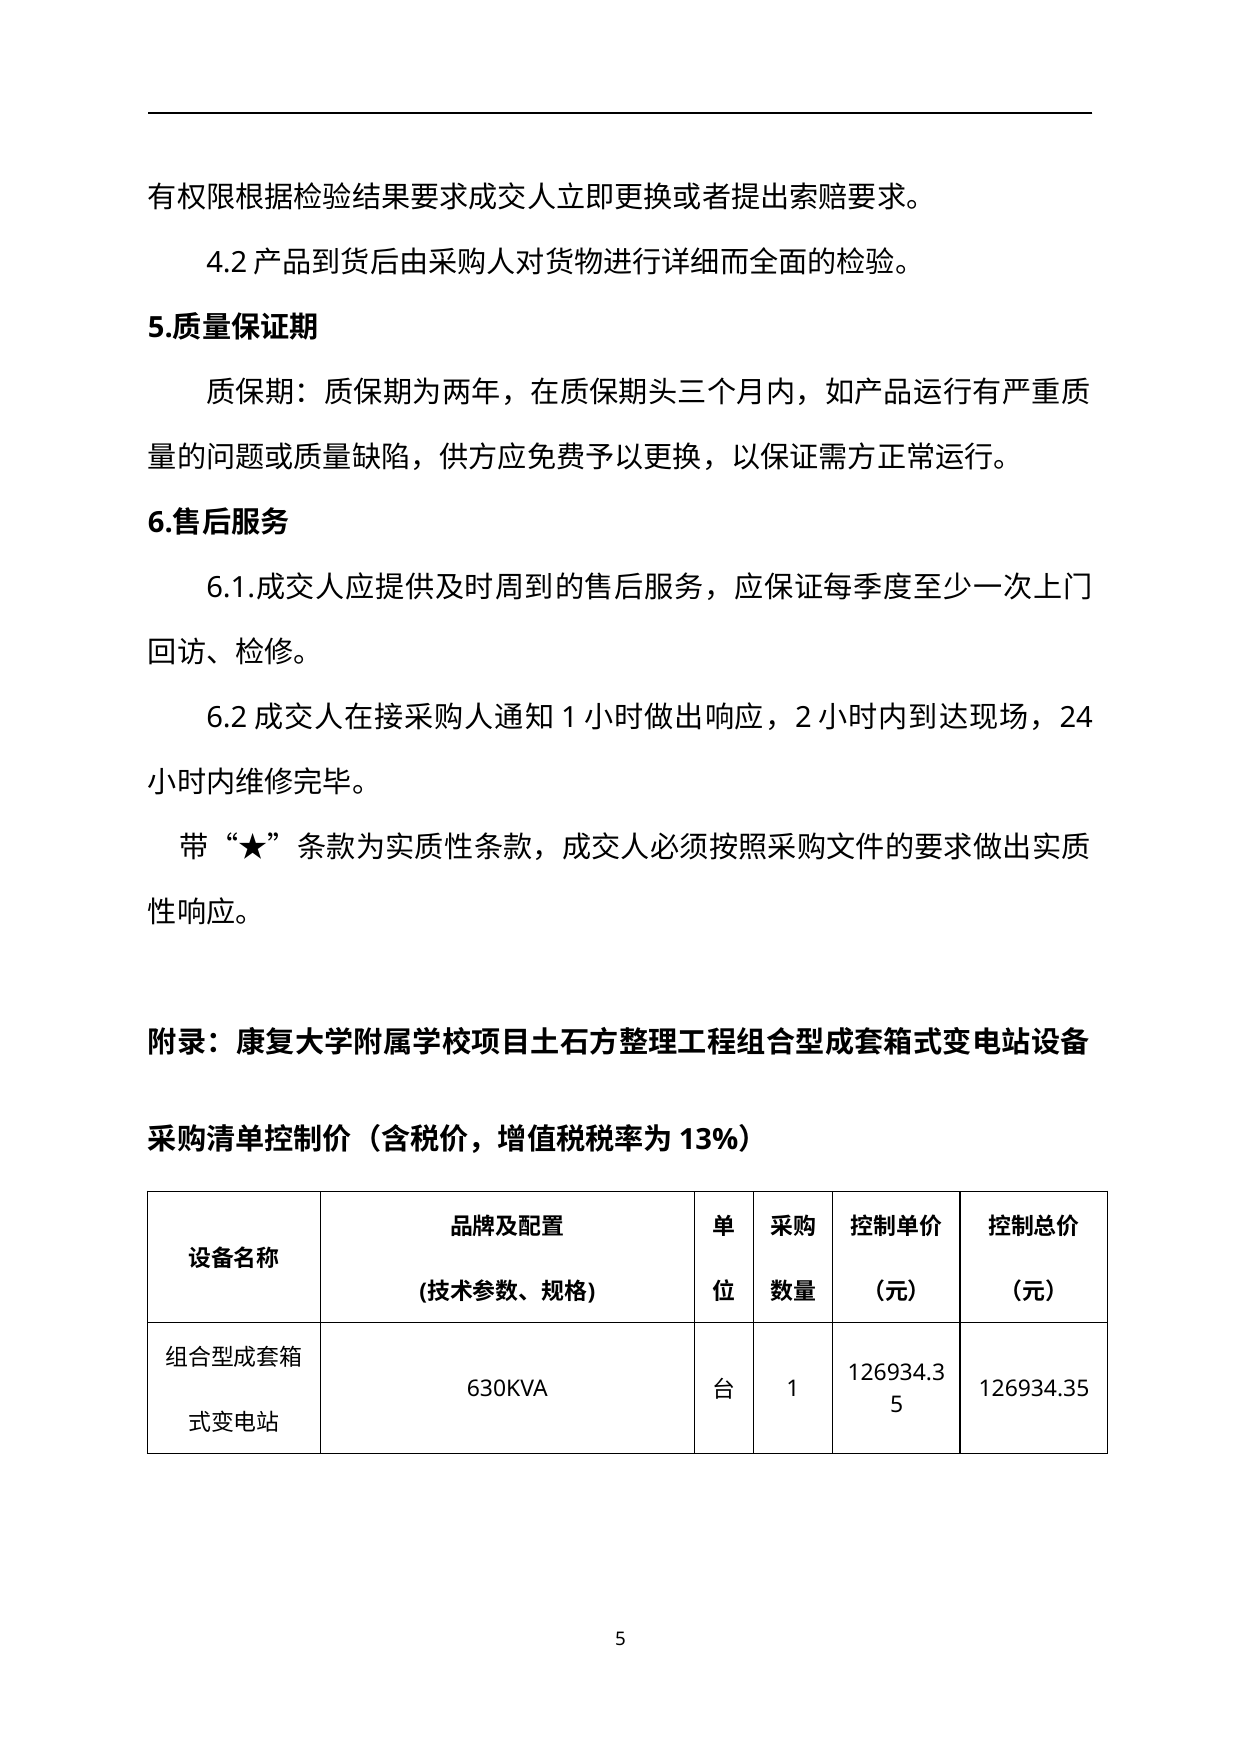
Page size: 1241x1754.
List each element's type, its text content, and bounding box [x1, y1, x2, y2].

table_cell 台 [695, 1323, 753, 1453]
table_header 控制单价（元） [833, 1192, 959, 1322]
table_cell 126934.35 [833, 1323, 959, 1453]
subtitle 6.售后服务 [148, 487, 1092, 552]
text 质保期：质保期为两年，在质保期头三个月内，如产品运行有严重质量的问题或质量缺陷，供方应免费予以更换，以保证需方正常运行。 [148, 357, 1092, 487]
table_cell 1 [754, 1323, 832, 1453]
text 带“★”条款为实质性条款，成交人必须按照采购文件的要求做出实质性响应。 [148, 812, 1092, 942]
table_header 设备名称 [148, 1192, 320, 1322]
table_cell 630KVA [321, 1323, 694, 1453]
text 附录：康复大学附属学校项目土石方整理工程组合型成套箱式变电站设备采购清单控制价（含税价，增值税税率为13%） [148, 1007, 1092, 1169]
text 4.2产品到货后由采购人对货物进行详细而全面的检验。 [148, 227, 1092, 292]
text 6.1.成交人应提供及时周到的售后服务，应保证每季度至少一次上门回访、检修。 [148, 552, 1092, 682]
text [148, 162, 1092, 227]
subtitle 5.质量保证期 [148, 292, 1092, 357]
table_header 品牌及配置 (技术参数、规格) [321, 1192, 694, 1322]
table_header 采购数量 [754, 1192, 832, 1322]
table_cell 126934.35 [961, 1323, 1107, 1453]
table_header 控制总价（元） [961, 1192, 1107, 1322]
table_cell 组合型成套箱式变电站 [148, 1323, 320, 1453]
text 6.2成交人在接采购人通知1小时做出响应，2小时内到达现场，24小时内维修完毕。 [148, 682, 1092, 812]
table_header 单位 [695, 1192, 753, 1322]
